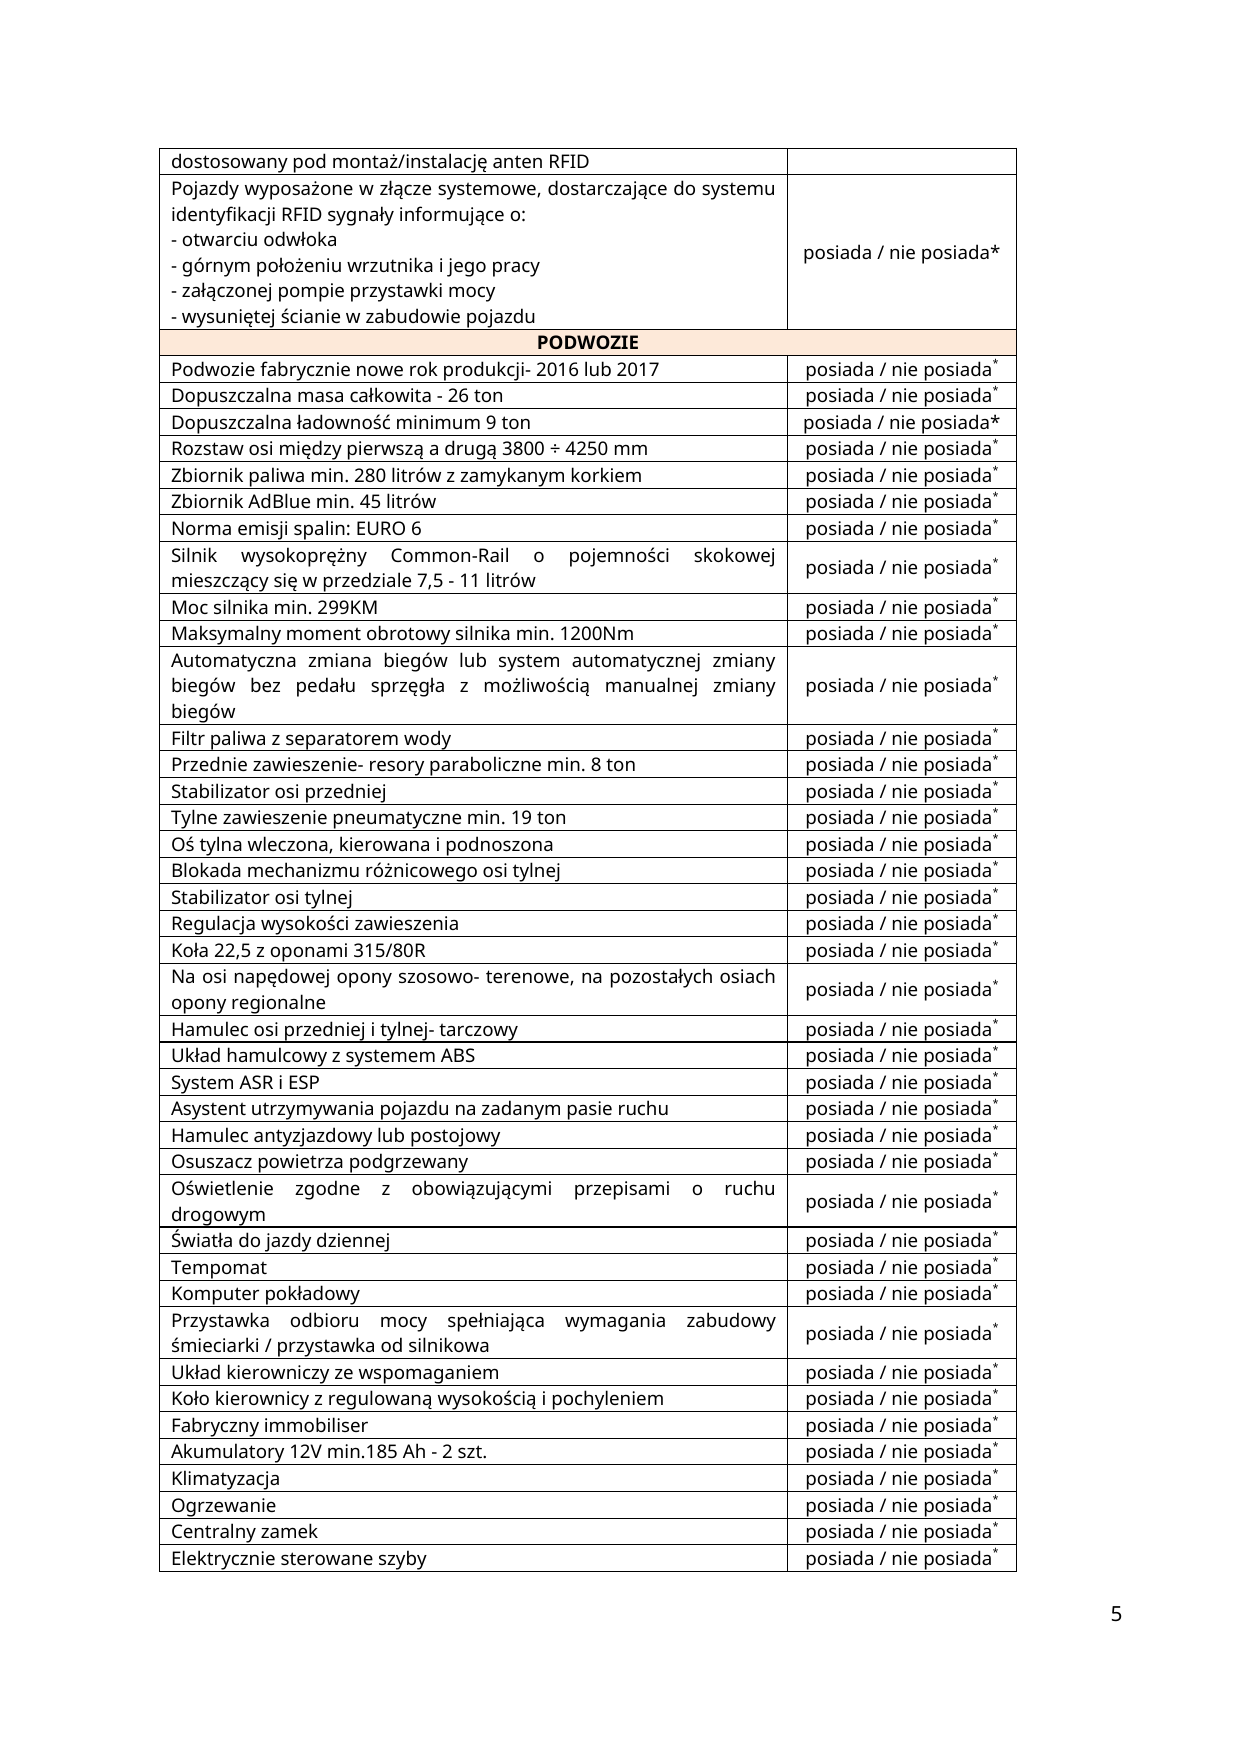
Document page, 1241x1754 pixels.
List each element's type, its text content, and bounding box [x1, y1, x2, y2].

table_cell System ASR i ESP [160, 1069, 787, 1094]
table_cell posiada / nie posiada* [788, 1069, 1016, 1094]
table_cell posiada / nie posiada* [788, 1228, 1016, 1253]
table_cell posiada / nie posiada* [788, 725, 1016, 750]
table_cell Centralny zamek [160, 1519, 787, 1544]
table_cell Dopuszczalna ładowność minimum 9 ton [160, 409, 787, 435]
table_cell Elektrycznie sterowane szyby [160, 1545, 787, 1571]
table_cell posiada / nie posiada* [788, 175, 1016, 328]
table_cell posiada / nie posiada* [788, 542, 1016, 593]
table_cell Koła 22,5 z oponami 315/80R [160, 937, 787, 963]
table_cell Klimatyzacja [160, 1465, 787, 1491]
table_cell Hamulec osi przedniej i tylnej- tarczowy [160, 1016, 787, 1041]
table_cell Osuszacz powietrza podgrzewany [160, 1149, 787, 1174]
table_cell Zbiornik AdBlue min. 45 litrów [160, 489, 787, 514]
table_cell Rozstaw osi między pierwszą a drugą 3800 ÷ 4250 mm [160, 436, 787, 461]
table_cell Oświetlenie zgodne z obowiązującymi przepisami o ruchu drogowym [160, 1175, 787, 1226]
table_cell posiada / nie posiada* [788, 489, 1016, 514]
table_cell posiada / nie posiada* [788, 1359, 1016, 1385]
table_cell Tylne zawieszenie pneumatyczne min. 19 ton [160, 805, 787, 830]
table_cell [160, 149, 787, 174]
table_cell Asystent utrzymywania pojazdu na zadanym pasie ruchu [160, 1096, 787, 1121]
table_cell Dopuszczalna masa całkowita - 26 ton [160, 383, 787, 408]
table_cell posiada / nie posiada* [788, 778, 1016, 803]
table_cell posiada / nie posiada* [788, 647, 1016, 724]
table_cell posiada / nie posiada* [788, 1149, 1016, 1174]
table_cell posiada / nie posiada* [788, 1281, 1016, 1306]
table_cell posiada / nie posiada* [788, 1016, 1016, 1041]
table_cell Tempomat [160, 1254, 787, 1279]
table_cell PODWOZIE [160, 330, 1016, 355]
table_cell Oś tylna wleczona, kierowana i podnoszona [160, 831, 787, 857]
table_cell posiada / nie posiada* [788, 356, 1016, 382]
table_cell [788, 1545, 1016, 1571]
table_cell posiada / nie posiada* [788, 1412, 1016, 1438]
table_cell Koło kierownicy z regulowaną wysokością i pochyleniem [160, 1386, 787, 1411]
table_cell posiada / nie posiada* [788, 1386, 1016, 1411]
table_cell posiada / nie posiada* [788, 1519, 1016, 1544]
table_cell posiada / nie posiada* [788, 1439, 1016, 1464]
table_cell posiada / nie posiada* [788, 1122, 1016, 1148]
table_cell Przednie zawieszenie- resory paraboliczne min. 8 ton [160, 751, 787, 777]
table_cell Automatyczna zmiana biegów lub system automatycznej zmiany biegów bez pedału sprzęgła z możliwością manualnej zmiany biegów [160, 647, 787, 724]
table_cell posiada / nie posiada* [788, 751, 1016, 777]
table_cell posiada / nie posiada* [788, 1043, 1016, 1068]
table_cell posiada / nie posiada* [788, 858, 1016, 883]
table_cell Pojazdy wyposażone w złącze systemowe, dostarczające do systemu identyfikacji RFID sygnały informujące o: - otwarciu odwłoka - górnym położeniu wrzutnika i jego pracy - załączonej pompie przystawki mocy - wysuniętej ścianie w zabudowie pojazdu [160, 175, 787, 328]
table_cell Maksymalny moment obrotowy silnika min. 1200Nm [160, 621, 787, 646]
table_cell Ogrzewanie [160, 1492, 787, 1517]
table_cell Układ kierowniczy ze wspomaganiem [160, 1359, 787, 1385]
table_cell Fabryczny immobiliser [160, 1412, 787, 1438]
table_cell Regulacja wysokości zawieszenia [160, 911, 787, 936]
table_cell Przystawka odbioru mocy spełniająca wymagania zabudowy śmieciarki / przystawka od silnikowa [160, 1307, 787, 1358]
table_cell Norma emisji spalin: EURO 6 [160, 515, 787, 541]
table_cell posiada / nie posiada* [788, 1307, 1016, 1358]
table_cell posiada / nie posiada* [788, 594, 1016, 619]
table_cell posiada / nie posiada* [788, 964, 1016, 1015]
table_cell Hamulec antyzjazdowy lub postojowy [160, 1122, 787, 1148]
table_cell posiada / nie posiada* [788, 911, 1016, 936]
table_cell posiada / nie posiada* [788, 515, 1016, 541]
table_cell posiada / nie posiada* [788, 884, 1016, 910]
table_cell posiada / nie posiada* [788, 1096, 1016, 1121]
table_cell posiada / nie posiada* [788, 937, 1016, 963]
table_cell posiada / nie posiada* [788, 409, 1016, 435]
table_cell posiada / nie posiada* [788, 383, 1016, 408]
table_cell Filtr paliwa z separatorem wody [160, 725, 787, 750]
table_cell Moc silnika min. 299KM [160, 594, 787, 619]
table_cell Układ hamulcowy z systemem ABS [160, 1043, 787, 1068]
table_cell Podwozie fabrycznie nowe rok produkcji- 2016 lub 2017 [160, 356, 787, 382]
table_cell Światła do jazdy dziennej [160, 1228, 787, 1253]
table_cell posiada / nie posiada* [788, 621, 1016, 646]
table_cell posiada / nie posiada* [788, 1465, 1016, 1491]
table_cell posiada / nie posiada* [788, 831, 1016, 857]
table_cell Silnik wysokoprężny Common-Rail o pojemności skokowej mieszczący się w przedziale 7,5 - 11 litrów [160, 542, 787, 593]
table_cell Na osi napędowej opony szosowo- terenowe, na pozostałych osiach opony regionalne [160, 964, 787, 1015]
table_cell posiada / nie posiada* [788, 1254, 1016, 1279]
table_cell Blokada mechanizmu różnicowego osi tylnej [160, 858, 787, 883]
table_cell Zbiornik paliwa min. 280 litrów z zamykanym korkiem [160, 462, 787, 488]
table_cell posiada / nie posiada* [788, 462, 1016, 488]
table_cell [788, 149, 1016, 174]
table_cell posiada / nie posiada* [788, 1175, 1016, 1226]
table_cell Komputer pokładowy [160, 1281, 787, 1306]
table_cell posiada / nie posiada* [788, 436, 1016, 461]
table_cell Akumulatory 12V min.185 Ah - 2 szt. [160, 1439, 787, 1464]
table_cell Stabilizator osi przedniej [160, 778, 787, 803]
table_cell posiada / nie posiada* [788, 1492, 1016, 1517]
table_cell Stabilizator osi tylnej [160, 884, 787, 910]
table_cell posiada / nie posiada* [788, 805, 1016, 830]
